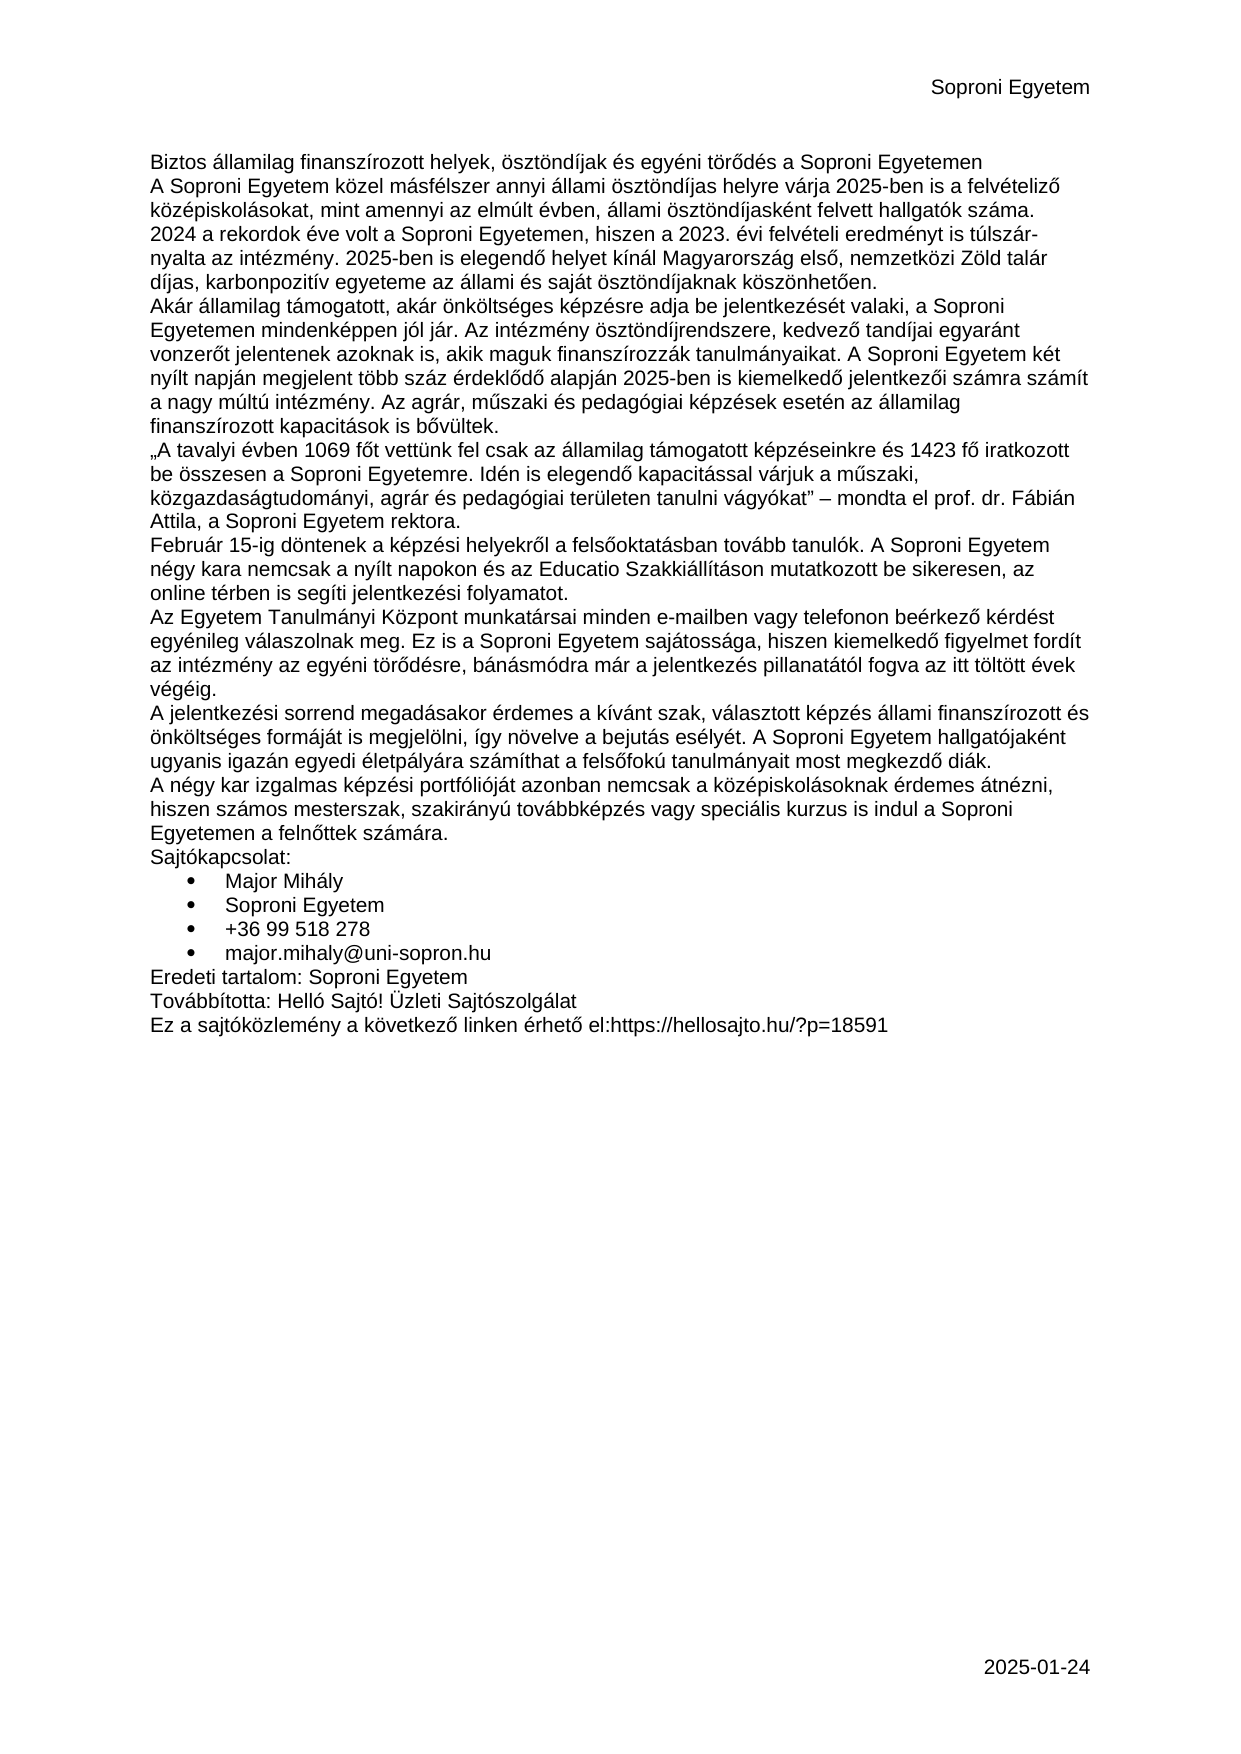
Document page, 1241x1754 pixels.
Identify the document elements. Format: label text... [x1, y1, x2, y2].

text Eredeti tartalom: Soproni Egyetem [150, 965, 1090, 989]
text Biztos államilag finanszírozott helyek, ösztöndíjak és egyéni törődés a Soproni Egyetemen [150, 150, 1090, 174]
list major.mihaly@uni-sopron.hu [187, 941, 1090, 965]
text Akár államilag támogatott, akár önköltséges képzésre adja be jelentkezését valaki, a Soproni Egyetemen mindenképpen jól jár. Az intézmény ösztöndíjrendszere, kedvező tandíjai egyaránt vonzerőt jelentenek azoknak is, akik maguk finanszírozzák tanulmányaikat. A Soproni Egyetem két nyílt napján megjelent több száz érdeklődő alapján 2025-ben is kiemelkedő jelentkezői számra számít a nagy múltú intézmény. Az agrár, műszaki és pedagógiai képzések esetén az államilag finanszírozott kapacitások is bővültek. [150, 294, 1090, 437]
text „A tavalyi évben 1069 főt vettünk fel csak az államilag támogatott képzéseinkre és 1423 fő iratkozott be összesen a Soproni Egyetemre. Idén is elegendő kapacitással várjuk a műszaki, közgazdaságtudományi, agrár és pedagógiai területen tanulni vágyókat” – mondta el prof. dr. Fábián Attila, a Soproni Egyetem rektora. [150, 437, 1090, 533]
text Az Egyetem Tanulmányi Központ munkatársai minden e-mailben vagy telefonon beérkező kérdést egyénileg válaszolnak meg. Ez is a Soproni Egyetem sajátossága, hiszen kiemelkedő figyelmet fordít az intézmény az egyéni törődésre, bánásmódra már a jelentkezés pillanatától fogva az itt töltött évek végéig. [150, 605, 1090, 701]
text A négy kar izgalmas képzési portfólióját azonban nemcsak a középiskolásoknak érdemes átnézni, hiszen számos mesterszak, szakirányú továbbképzés vagy speciális kurzus is indul a Soproni Egyetemen a felnőttek számára. [150, 773, 1090, 845]
list +36 99 518 278 [187, 917, 1090, 941]
text A Soproni Egyetem közel másfélszer annyi állami ösztöndíjas helyre várja 2025-ben is a felvételiző középiskolásokat, mint amennyi az elmúlt évben, állami ösztöndíjasként felvett hallgatók száma. [150, 174, 1090, 222]
text Sajtókapcsolat: [150, 845, 1090, 869]
text 2024 a rekordok éve volt a Soproni Egyetemen, hiszen a 2023. évi felvételi eredményt is túlszár-nyalta az intézmény. 2025-ben is elegendő helyet kínál Magyarország első, nemzetközi Zöld talár díjas, karbonpozitív egyeteme az állami és saját ösztöndíjaknak köszönhetően. [150, 222, 1090, 294]
text A jelentkezési sorrend megadásakor érdemes a kívánt szak, választott képzés állami finanszírozott és önköltséges formáját is megjelölni, így növelve a bejutás esélyét. A Soproni Egyetem hallgatójaként ugyanis igazán egyedi életpályára számíthat a felsőfokú tanulmányait most megkezdő diák. [150, 701, 1090, 773]
list Soproni Egyetem [187, 893, 1090, 917]
list Major Mihály [187, 869, 1090, 893]
text Ez a sajtóközlemény a következő linken érhető el: [150, 1013, 1090, 1037]
text Továbbította: Helló Sajtó! Üzleti Sajtószolgálat [150, 989, 1090, 1013]
text Február 15-ig döntenek a képzési helyekről a felsőoktatásban tovább tanulók. A Soproni Egyetem négy kara nemcsak a nyílt napokon és az Educatio Szakkiállításon mutatkozott be sikeresen, az online térben is segíti jelentkezési folyamatot. [150, 533, 1090, 605]
